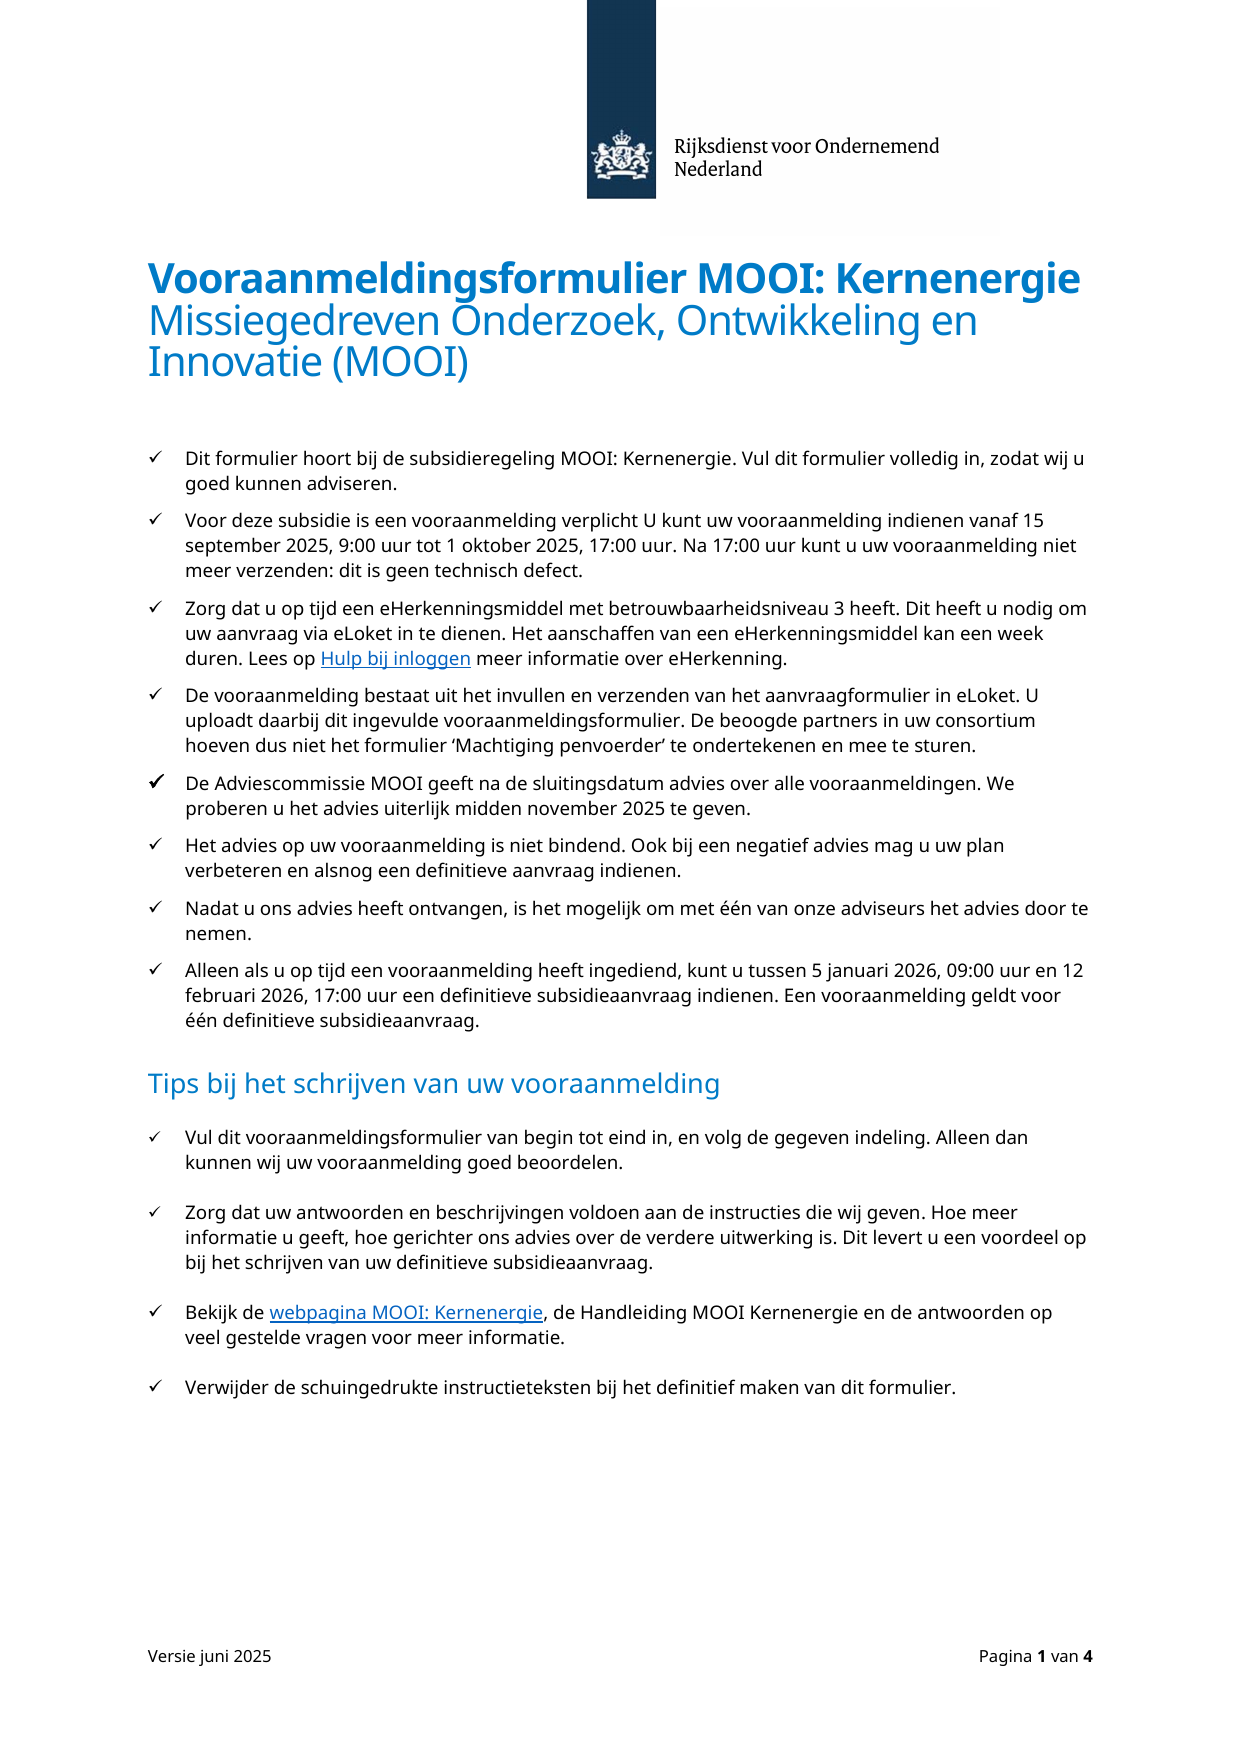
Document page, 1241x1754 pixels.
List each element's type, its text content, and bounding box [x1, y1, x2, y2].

list Alleen als u op tijd een vooraanmelding heeft ingediend, kunt u tussen 5 januari 2026, 09:00 uur en 12 februari 2026, 17:00 uur een definitieve subsidieaanvraag indienen. Een vooraanmelding geldt voor één definitieve subsidieaanvraag. [148, 958, 1092, 1033]
list Zorg dat uw antwoorden en beschrijvingen voldoen aan de instructies die wij geven. Hoe meer informatie u geeft, hoe gerichter ons advies over de verdere uitwerking is. Dit levert u een voordeel op bij het schrijven van uw definitieve subsidieaanvraag. [148, 1199, 1092, 1299]
list Het advies op uw vooraanmelding is niet bindend. Ook bij een negatief advies mag u uw plan verbeteren en alsnog een definitieve aanvraag indienen. [148, 833, 1092, 883]
list Vul dit vooraanmeldingsformulier van begin tot eind in, en volg de gegeven indeling. Alleen dan kunnen wij uw vooraanmelding goed beoordelen. [148, 1124, 1092, 1199]
list Verwijder de schuingedrukte instructieteksten bij het definitief maken van dit formulier. [148, 1374, 1092, 1399]
list Bekijk de webpagina MOOI: Kernenergie, de Handleiding MOOI Kernenergie en de antwoorden op veel gestelde vragen voor meer informatie. [148, 1299, 1092, 1349]
picture [586, 0, 657, 199]
list Voor deze subsidie is een vooraanmelding verplicht U kunt uw vooraanmelding indienen vanaf 15 september 2025, 9:00 uur tot 1 oktober 2025, 17:00 uur. Na 17:00 uur kunt u uw vooraanmelding niet meer verzenden: dit is geen technisch defect. [148, 508, 1092, 583]
list De Adviescommissie MOOI geeft na de sluitingsdatum advies over alle vooraanmeldingen. We proberen u het advies uiterlijk midden november 2025 te geven. [148, 770, 1092, 820]
list De vooraanmelding bestaat uit het invullen en verzenden van het aanvraagformulier in eLoket. U uploadt daarbij dit ingevulde vooraanmeldingsformulier. De beoogde partners in uw consortium hoeven dus niet het formulier ‘Machtiging penvoerder’ te ondertekenen en mee te sturen. [148, 683, 1092, 758]
picture [659, 7, 1001, 236]
list Nadat u ons advies heeft ontvangen, is het mogelijk om met één van onze adviseurs het advies door te nemen. [148, 895, 1092, 945]
title Missiegedreven Onderzoek, Ontwikkeling en Innovatie (MOOI) [148, 302, 1092, 385]
list Dit formulier hoort bij de subsidieregeling MOOI: Kernenergie. Vul dit formulier volledig in, zodat wij u goed kunnen adviseren. [148, 445, 1092, 495]
subtitle Tips bij het schrijven van uw vooraanmelding [148, 1070, 1092, 1099]
list Zorg dat u op tijd een eHerkenningsmiddel met betrouwbaarheidsniveau 3 heeft. Dit heeft u nodig om uw aanvraag via eLoket in te dienen. Het aanschaffen van een eHerkenningsmiddel kan een week duren. Lees op Hulp bij inloggen meer informatie over eHerkenning. [148, 595, 1092, 670]
title Vooraanmeldingsformulier MOOI: Kernenergie [148, 260, 1092, 302]
